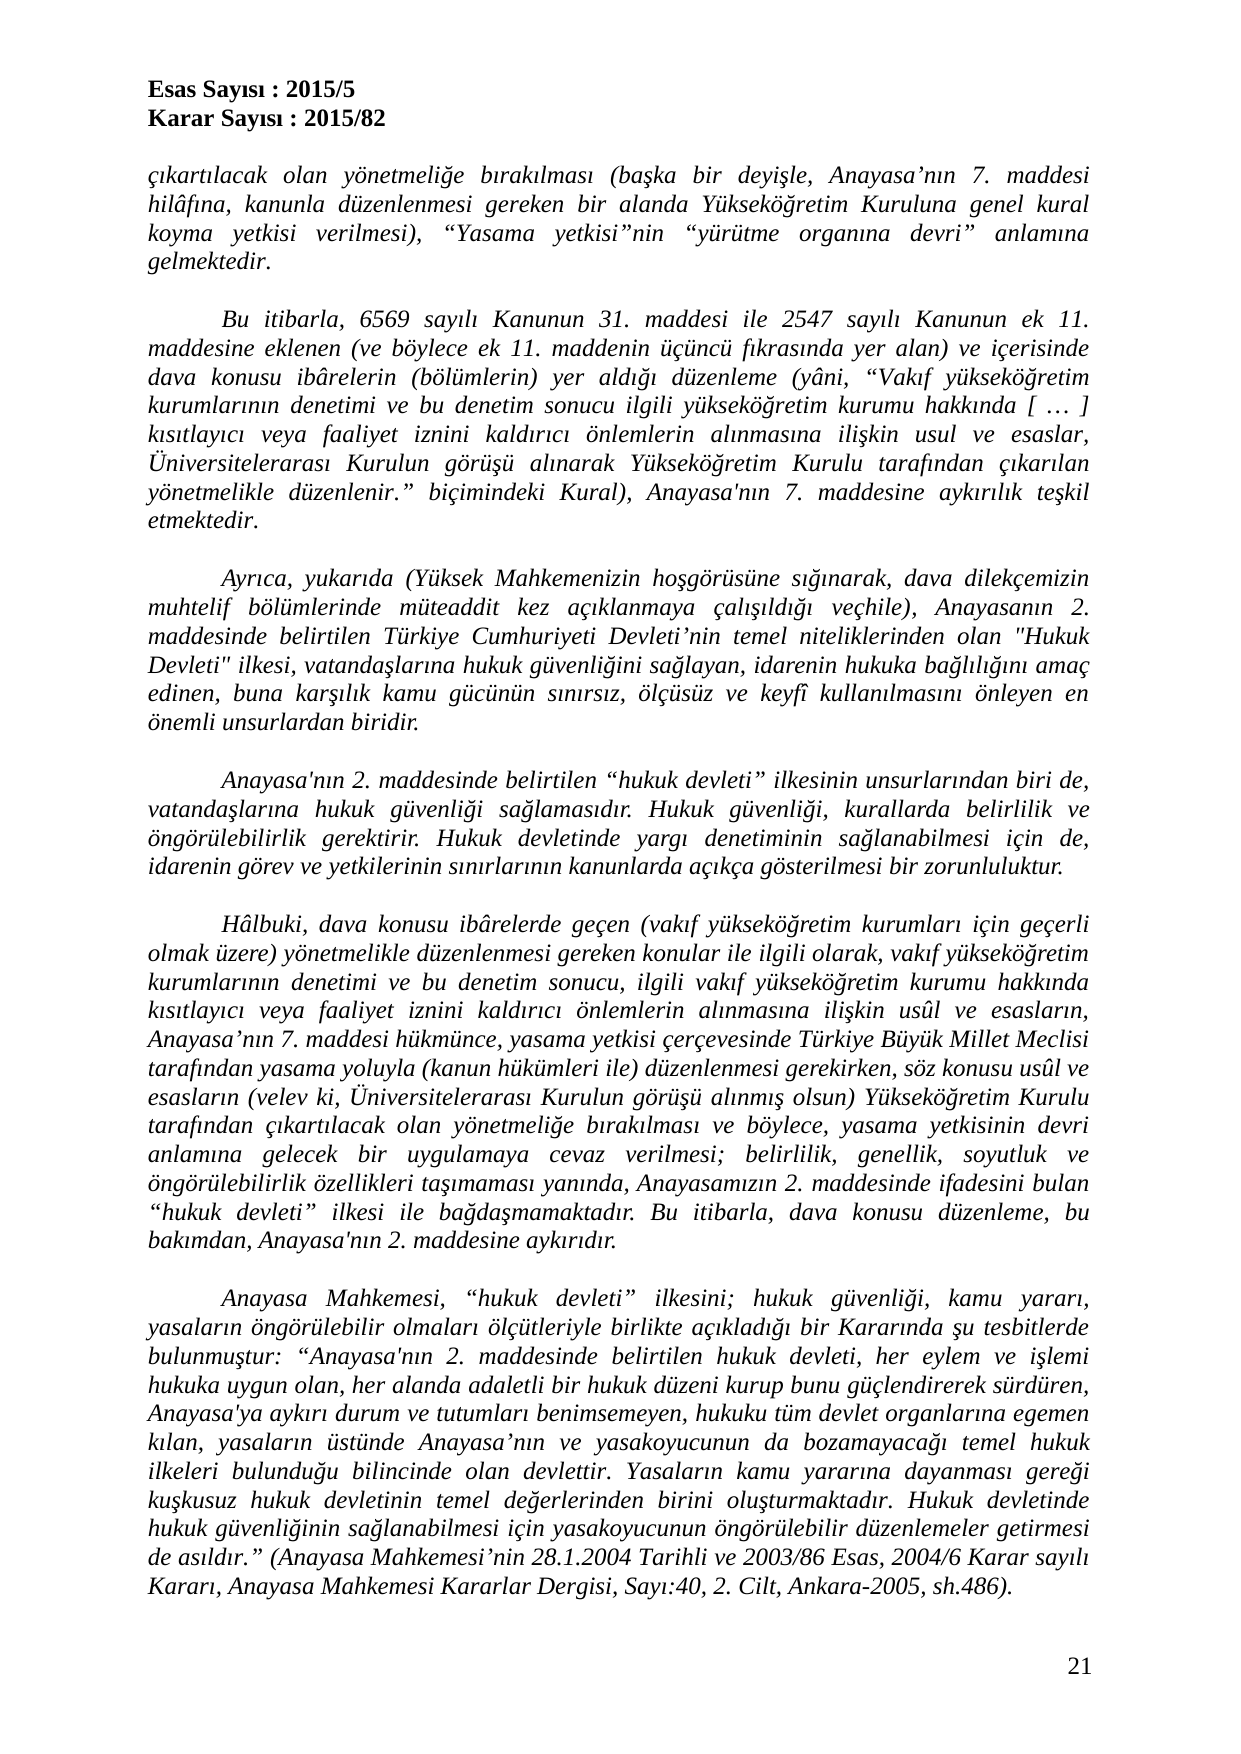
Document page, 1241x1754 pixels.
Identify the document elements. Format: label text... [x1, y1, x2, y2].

text Anayasa'nın 2. maddesinde belirtilen “hukuk devleti” ilkesinin unsurlarından biri de, vatandaşlarına hukuk güvenliği sağlamasıdır. Hukuk güvenliği, kurallarda belirlilik ve öngörülebilirlik gerektirir. Hukuk devletinde yargı denetiminin sağlanabilmesi için de, idarenin görev ve yetkilerinin sınırlarının kanunlarda açıkça gösterilmesi bir zorunluluktur. [148, 765, 1093, 880]
text Hâlbuki, dava konusu ibârelerde geçen (vakıf yükseköğretim kurumları için geçerli olmak üzere) yönetmelikle düzenlenmesi gereken konular ile ilgili olarak, vakıf yükseköğretim kurumlarının denetimi ve bu denetim sonucu, ilgili vakıf yükseköğretim kurumu hakkında kısıtlayıcı veya faaliyet iznini kaldırıcı önlemlerin alınmasına ilişkin usûl ve esasların, Anayasa’nın 7. maddesi hükmünce, yasama yetkisi çerçevesinde Türkiye Büyük Millet Meclisi tarafından yasama yoluyla (kanun hükümleri ile) düzenlenmesi gerekirken, söz konusu usûl ve esasların (velev ki, Üniversitelerarası Kurulun görüşü alınmış olsun) Yükseköğretim Kurulu tarafından çıkartılacak olan yönetmeliğe bırakılması ve böylece, yasama yetkisinin devri anlamına gelecek bir uygulamaya cevaz verilmesi; belirlilik, genellik, soyutluk ve öngörülebilirlik özellikleri taşımaması yanında, Anayasamızın 2. maddesinde ifadesini bulan “hukuk devleti” ilkesi ile bağdaşmamaktadır. Bu itibarla, dava konusu düzenleme, bu bakımdan, Anayasa'nın 2. maddesine aykırıdır. [148, 909, 1093, 1254]
text Anayasa Mahkemesi, “hukuk devleti” ilkesini; hukuk güvenliği, kamu yararı, yasaların öngörülebilir olmaları ölçütleriyle birlikte açıkladığı bir Kararında şu tesbitlerde bulunmuştur: “Anayasa'nın 2. maddesinde belirtilen hukuk devleti, her eylem ve işlemi hukuka uygun olan, her alanda adaletli bir hukuk düzeni kurup bunu güçlendirerek sürdüren, Anayasa'ya aykırı durum ve tutumları benimsemeyen, hukuku tüm devlet organlarına egemen kılan, yasaların üstünde Anayasa’nın ve yasakoyucunun da bozamayacağı temel hukuk ilkeleri bulunduğu bilincinde olan devlettir. Yasaların kamu yararına dayanması gereği kuşkusuz hukuk devletinin temel değerlerinden birini oluşturmaktadır. Hukuk devletinde hukuk güvenliğinin sağlanabilmesi için yasakoyucunun öngörülebilir düzenlemeler getirmesi de asıldır.” (Anayasa Mahkemesi’nin 28.1.2004 Tarihli ve 2003/86 Esas, 2004/6 Karar sayılı Kararı, Anayasa Mahkemesi Kararlar Dergisi, Sayı:40, 2. Cilt, Ankara-2005, sh.486). [148, 1283, 1093, 1600]
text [148, 160, 1093, 275]
text Ayrıca, yukarıda (Yüksek Mahkemenizin hoşgörüsüne sığınarak, dava dilekçemizin muhtelif bölümlerinde müteaddit kez açıklanmaya çalışıldığı veçhile), Anayasanın 2. maddesinde belirtilen Türkiye Cumhuriyeti Devleti’nin temel niteliklerinden olan "Hukuk Devleti" ilkesi, vatandaşlarına hukuk güvenliğini sağlayan, idarenin hukuka bağlılığını amaç edinen, buna karşılık kamu gücünün sınırsız, ölçüsüz ve keyfî kullanılmasını önleyen en önemli unsurlardan biridir. [148, 563, 1093, 736]
text Bu itibarla, 6569 sayılı Kanunun 31. maddesi ile 2547 sayılı Kanunun ek 11. maddesine eklenen (ve böylece ek 11. maddenin üçüncü fıkrasında yer alan) ve içerisinde dava konusu ibârelerin (bölümlerin) yer aldığı düzenleme (yâni, “Vakıf yükseköğretim kurumlarının denetimi ve bu denetim sonucu ilgili yükseköğretim kurumu hakkında [ … ] kısıtlayıcı veya faaliyet iznini kaldırıcı önlemlerin alınmasına ilişkin usul ve esaslar, Üniversitelerarası Kurulun görüşü alınarak Yükseköğretim Kurulu tarafından çıkarılan yönetmelikle düzenlenir.” biçimindeki Kural), Anayasa'nın 7. maddesine aykırılık teşkil etmektedir. [148, 304, 1093, 534]
